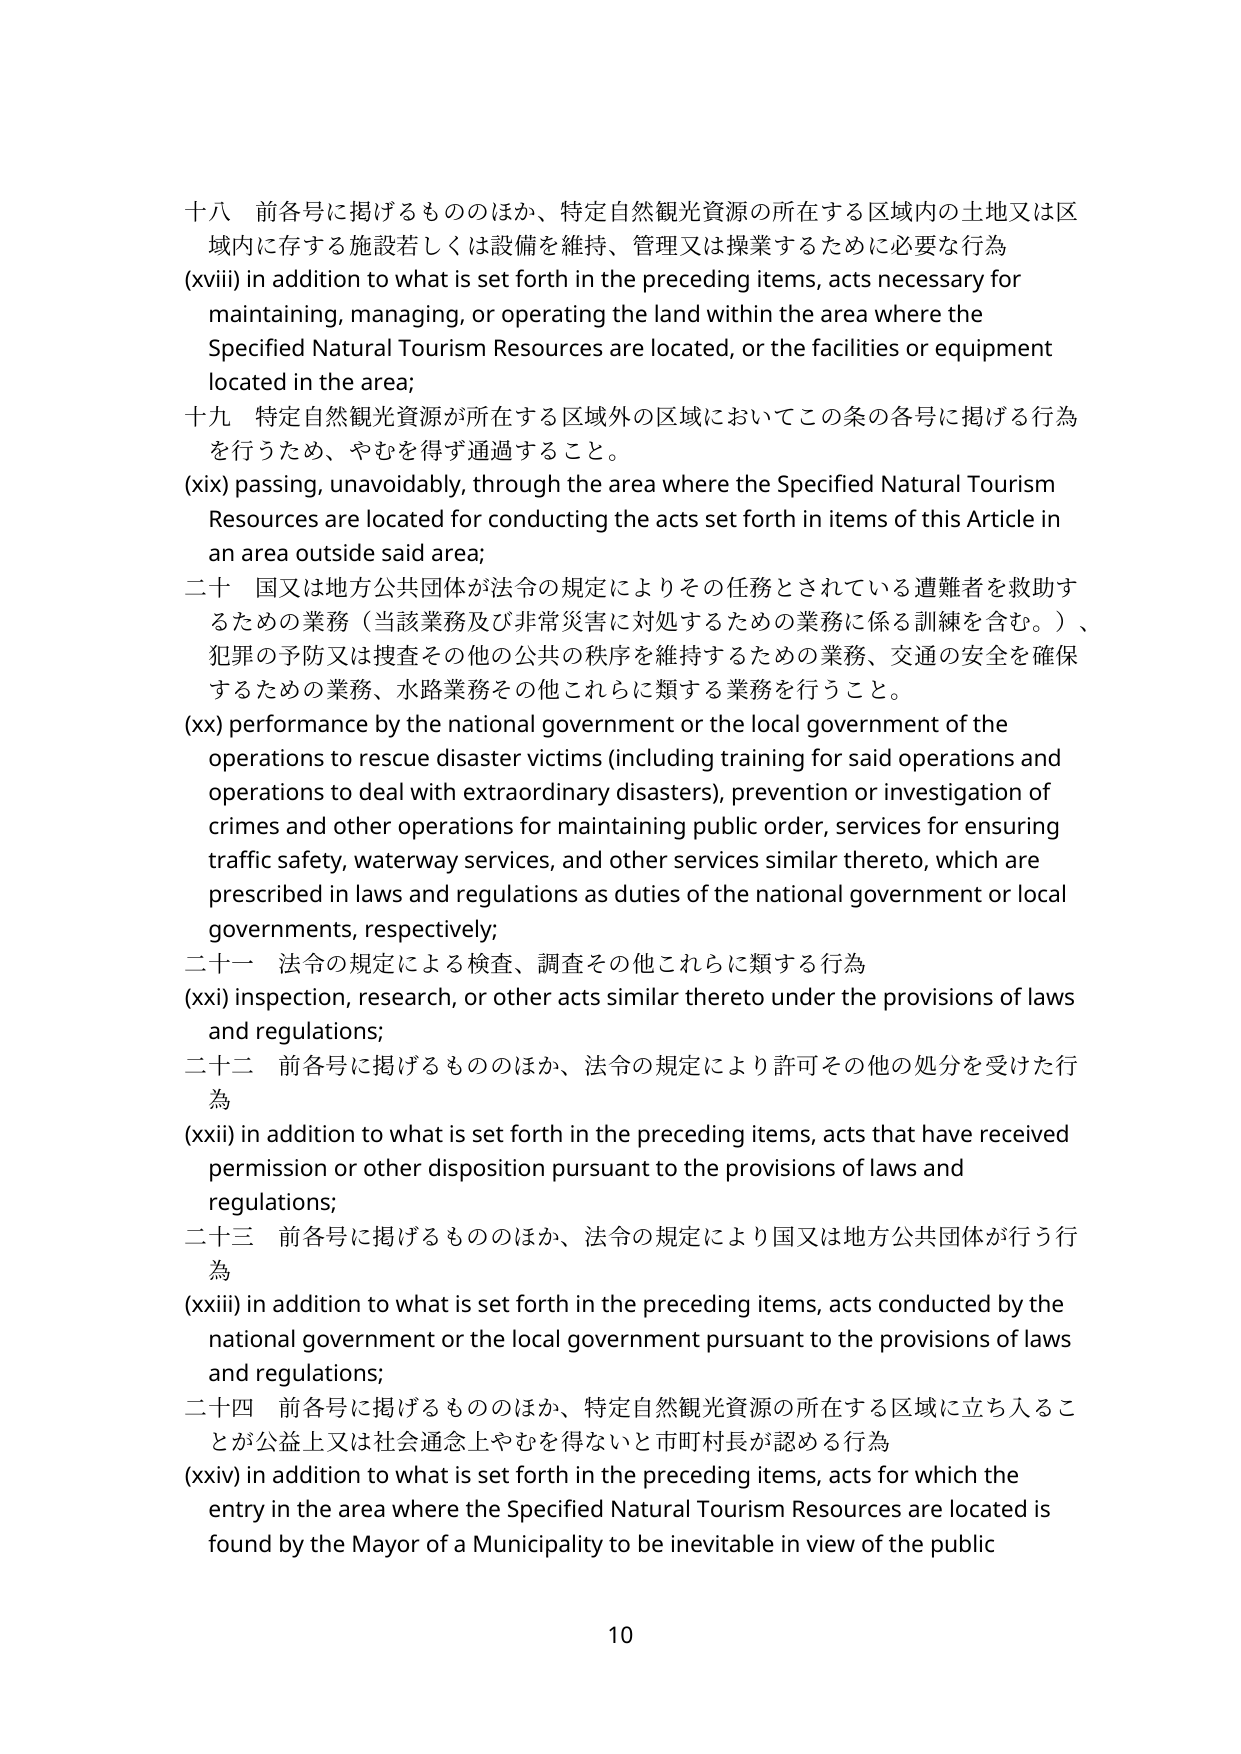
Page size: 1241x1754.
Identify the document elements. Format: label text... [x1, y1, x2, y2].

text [184, 1458, 1079, 1560]
text 二十四 前各号に掲げるもののほか、特定自然観光資源の所在する区域に立ち入ることが公益上又は社会通念上やむを得ないと市町村長が認める行為 [184, 1389, 1079, 1458]
text (xix) passing, unavoidably, through the area where the Specified Natural Tourism Resources are located for conducting the acts set forth in items of this Article in an area outside said area; [184, 467, 1079, 569]
text 二十三 前各号に掲げるもののほか、法令の規定により国又は地方公共団体が行う行為 [184, 1219, 1079, 1287]
text 二十 国又は地方公共団体が法令の規定によりその任務とされている遭難者を救助するための業務（当該業務及び非常災害に対処するための業務に係る訓練を含む。）、犯罪の予防又は捜査その他の公共の秩序を維持するための業務、交通の安全を確保するための業務、水路業務その他これらに類する業務を行うこと。 [184, 569, 1079, 706]
text (xxiii) in addition to what is set forth in the preceding items, acts conducted by the national government or the local government pursuant to the provisions of laws and regulations; [184, 1287, 1079, 1389]
text (xxii) in addition to what is set forth in the preceding items, acts that have received permission or other disposition pursuant to the provisions of laws and regulations; [184, 1116, 1079, 1219]
text (xx) performance by the national government or the local government of the operations to rescue disaster victims (including training for said operations and operations to deal with extraordinary disasters), prevention or investigation of crimes and other operations for maintaining public order, services for ensuring traffic safety, waterway services, and other services similar thereto, which are prescribed in laws and regulations as duties of the national government or local governments, respectively; [184, 706, 1079, 945]
text 十九 特定自然観光資源が所在する区域外の区域においてこの条の各号に掲げる行為を行うため、やむを得ず通過すること。 [184, 399, 1079, 467]
text (xviii) in addition to what is set forth in the preceding items, acts necessary for maintaining, managing, or operating the land within the area where the Specified Natural Tourism Resources are located, or the facilities or equipment located in the area; [184, 262, 1079, 399]
text 二十一 法令の規定による検査、調査その他これらに類する行為 [184, 945, 1079, 979]
text 二十二 前各号に掲げるもののほか、法令の規定により許可その他の処分を受けた行為 [184, 1048, 1079, 1116]
text (xxi) inspection, research, or other acts similar thereto under the provisions of laws and regulations; [184, 979, 1079, 1048]
text 十八 前各号に掲げるもののほか、特定自然観光資源の所在する区域内の土地又は区域内に存する施設若しくは設備を維持、管理又は操業するために必要な行為 [184, 194, 1079, 262]
